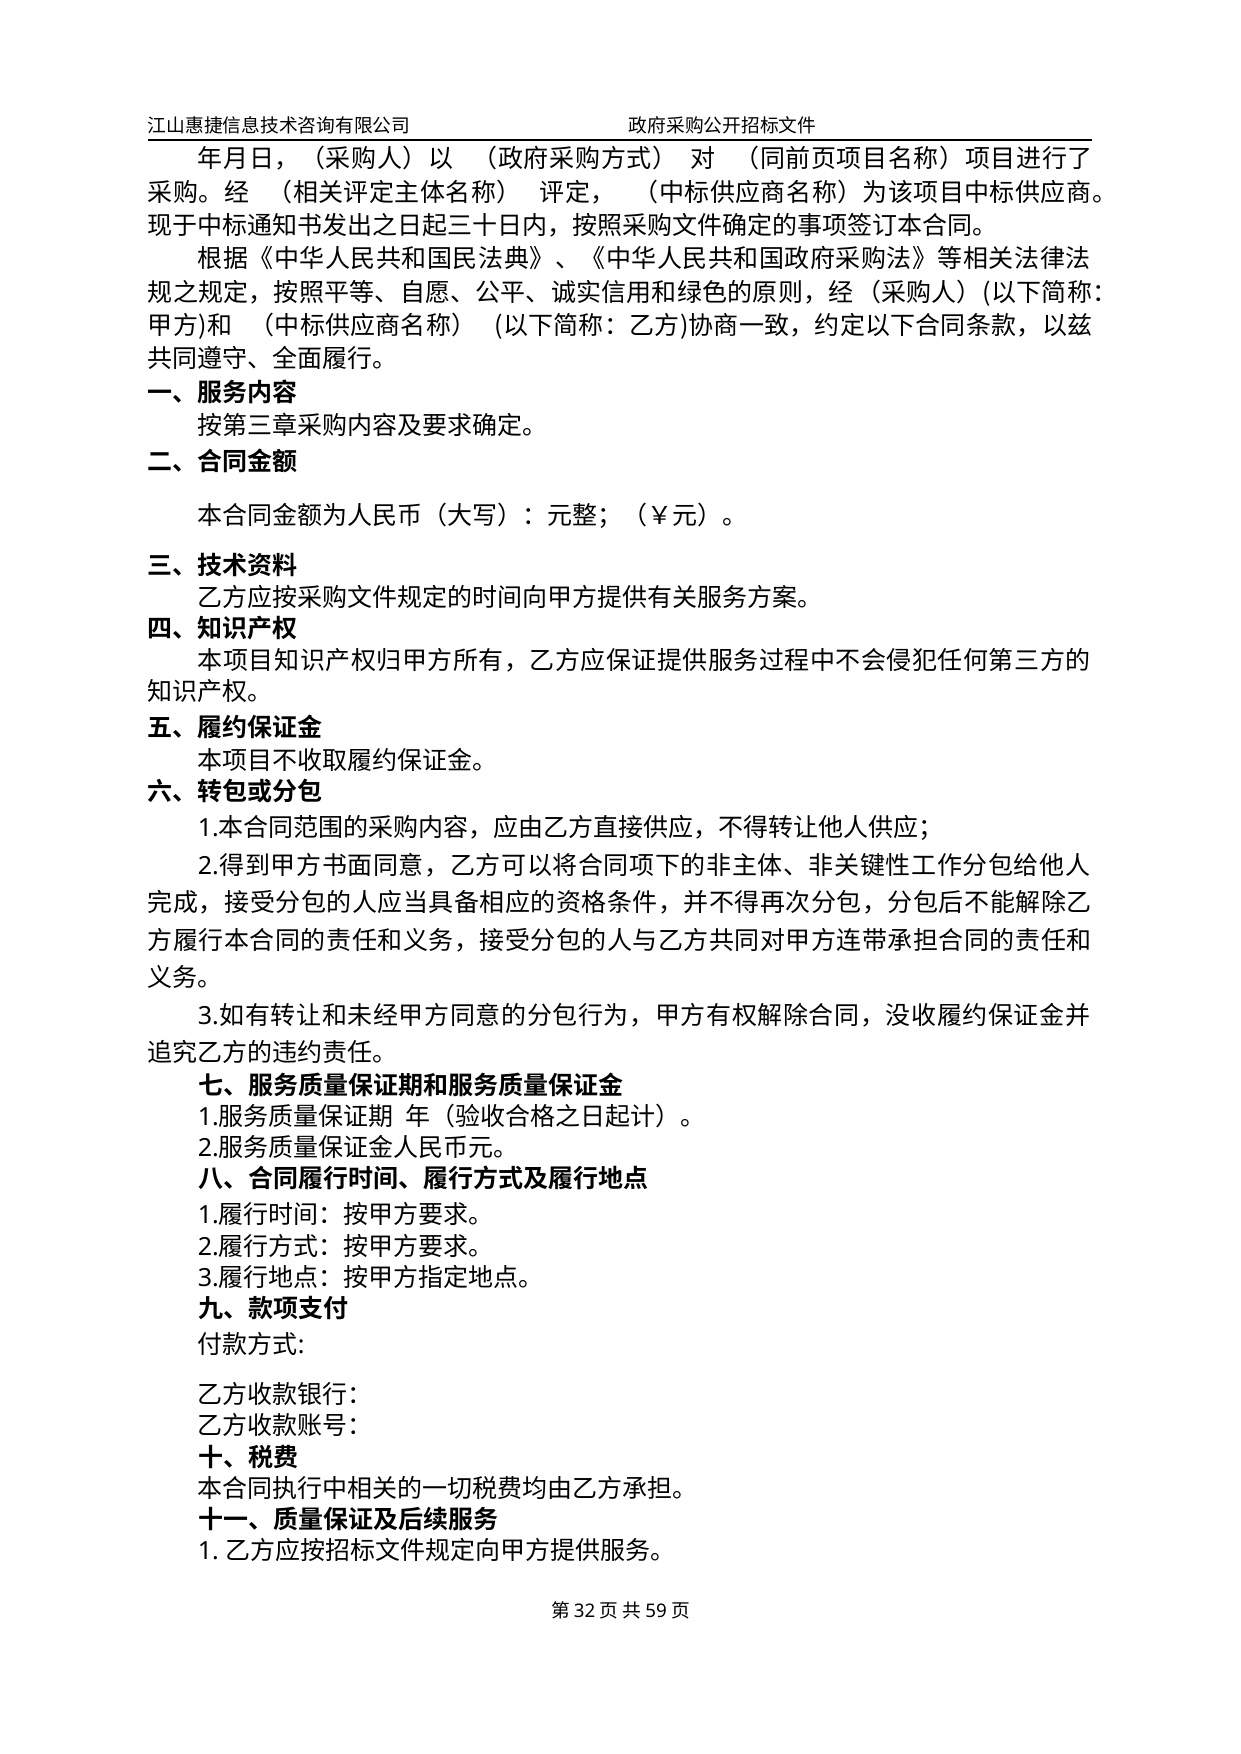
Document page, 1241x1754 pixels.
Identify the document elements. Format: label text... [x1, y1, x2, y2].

text 2.履行方式：按甲方要求。 [148, 1230, 1092, 1262]
text 七、服务质量保证期和服务质量保证金 [148, 1069, 1092, 1100]
text 本合同执行中相关的一切税费均由乙方承担。 [148, 1472, 1092, 1503]
text 3.如有转让和未经甲方同意的分包行为，甲方有权解除合同，没收履约保证金并追究乙方的违约责任。 [148, 994, 1092, 1069]
text 九、款项支付 [148, 1293, 1092, 1324]
text 1. 乙方应按招标文件规定向甲方提供服务。 [148, 1535, 1092, 1566]
text 2.得到甲方书面同意，乙方可以将合同项下的非主体、非关键性工作分包给他人完成，接受分包的人应当具备相应的资格条件，并不得再次分包，分包后不能解除乙方履行本合同的责任和义务，接受分包的人与乙方共同对甲方连带承担合同的责任和义务。 [148, 844, 1092, 994]
text 乙方收款账号： [148, 1410, 1092, 1441]
text 本合同金额为人民币（大写）：元整；（￥元）。 [148, 495, 1092, 532]
text 1.履行时间：按甲方要求。 [148, 1194, 1092, 1230]
text 按第三章采购内容及要求确定。 [148, 408, 1092, 441]
text 年月日，（采购人）以 （政府采购方式） 对 （同前页项目名称）项目进行了采购。经 （相关评定主体名称） 评定， （中标供应商名称）为该项目中标供应商。现于中标通知书发出之日起三十日内，按照采购文件确定的事项签订本合同。 [148, 141, 1092, 241]
text 六、转包或分包 [148, 775, 1092, 807]
text 根据《中华人民共和国民法典》、《中华人民共和国政府采购法》等相关法律法规之规定，按照平等、自愿、公平、诚实信用和绿色的原则，经（采购人）(以下简称：甲方)和 （中标供应商名称） (以下简称：乙方)协商一致，约定以下合同条款，以兹共同遵守、全面履行。 [148, 241, 1092, 374]
text 三、技术资料 [148, 544, 1092, 582]
text 二、合同金额 [148, 441, 1092, 477]
text 本项目不收取履约保证金。 [148, 744, 1092, 775]
text 本项目知识产权归甲方所有，乙方应保证提供服务过程中不会侵犯任何第三方的知识产权。 [148, 644, 1092, 707]
text 四、知识产权 [148, 613, 1092, 644]
text 2.服务质量保证金人民币元。 [148, 1132, 1092, 1163]
text 五、履约保证金 [148, 707, 1092, 744]
text 一、服务内容 [148, 374, 1092, 408]
text 十、税费 [148, 1441, 1092, 1472]
text 乙方收款银行： [148, 1378, 1092, 1410]
text 十一、质量保证及后续服务 [148, 1503, 1092, 1535]
text 付款方式: [148, 1324, 1092, 1360]
text 3.履行地点：按甲方指定地点。 [148, 1262, 1092, 1293]
text 八、合同履行时间、履行方式及履行地点 [148, 1163, 1092, 1194]
text 乙方应按采购文件规定的时间向甲方提供有关服务方案。 [148, 582, 1092, 613]
text 1.本合同范围的采购内容，应由乙方直接供应，不得转让他人供应； [148, 807, 1092, 844]
text 1.服务质量保证期 年（验收合格之日起计）。 [148, 1100, 1092, 1132]
